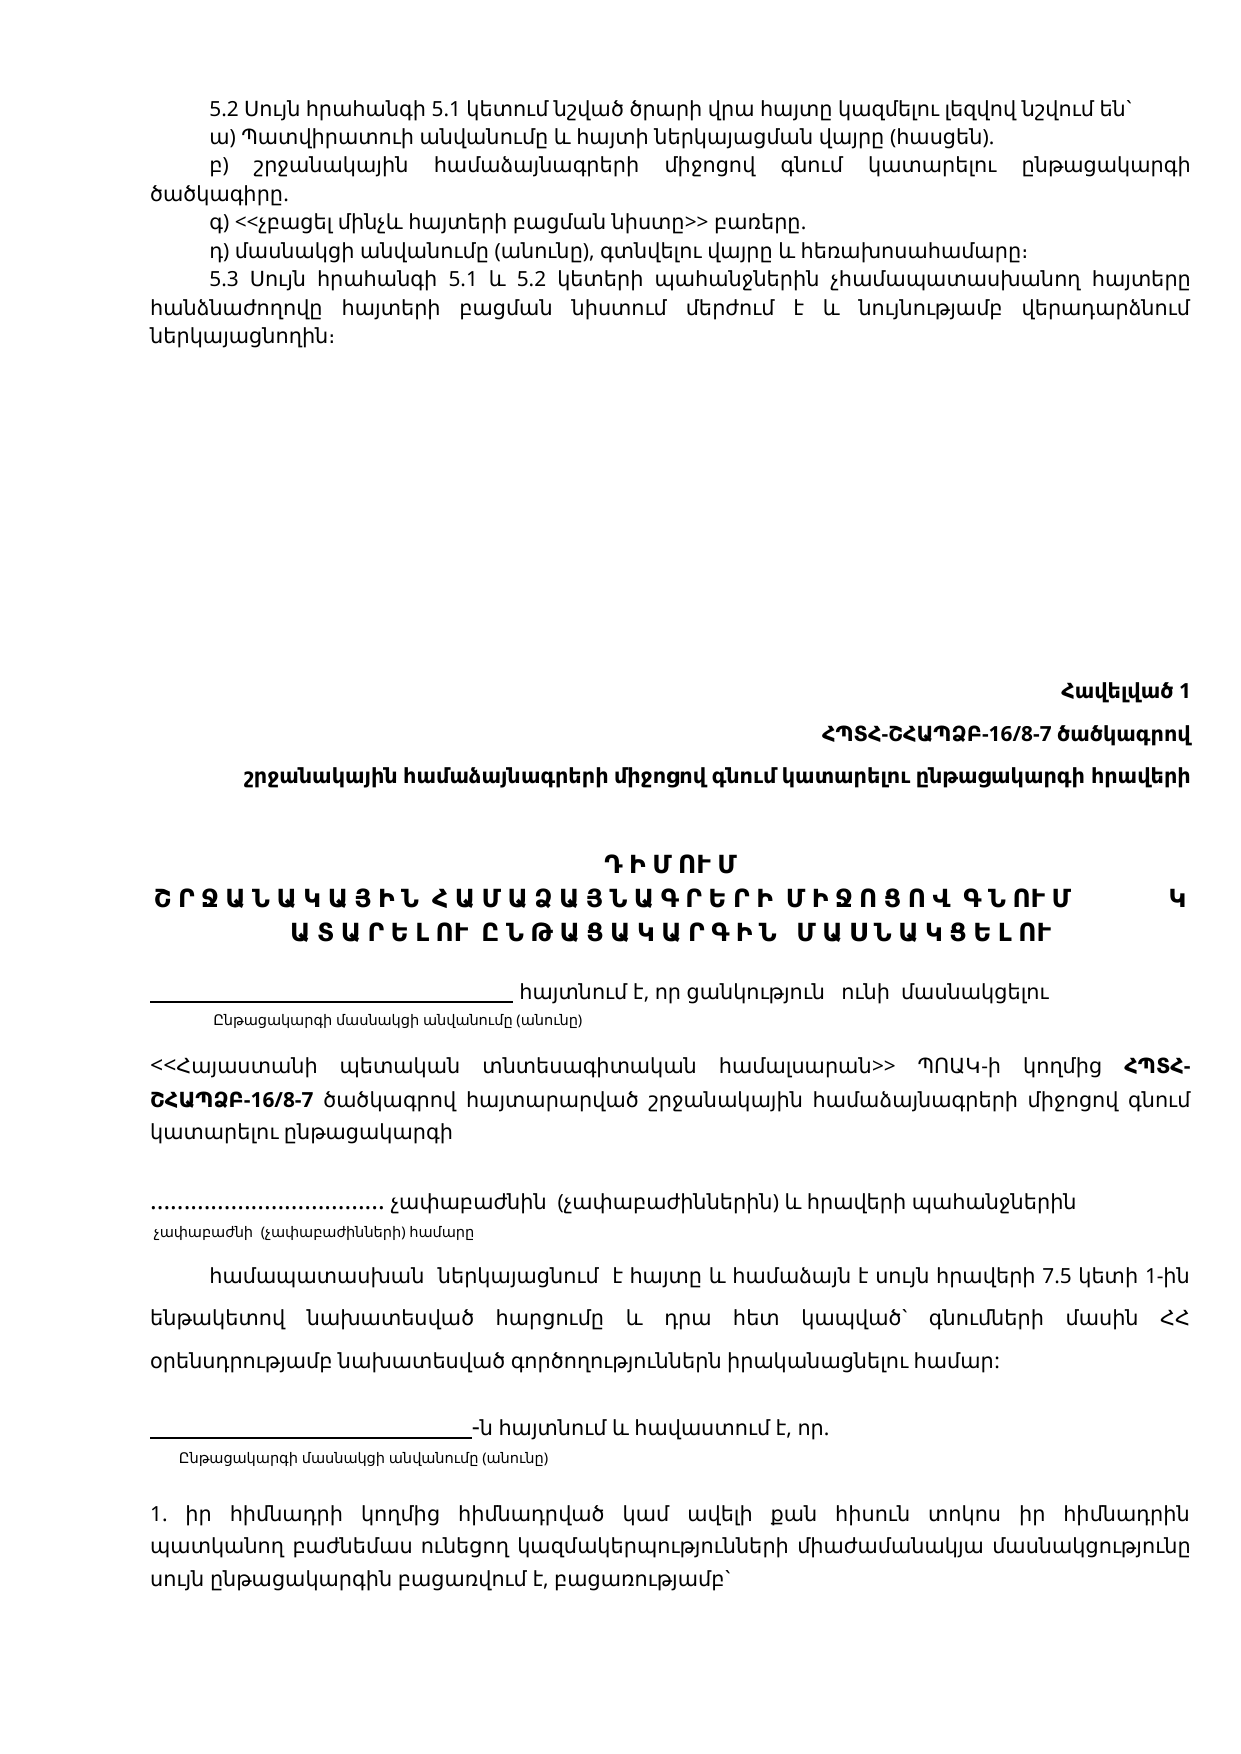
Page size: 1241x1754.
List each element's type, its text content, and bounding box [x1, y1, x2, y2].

text բ) շրջանակային համաձայնագրերի միջոցով գնում կատարելու ընթացակարգի ծածկագիրը. [150, 151, 1191, 207]
text ՀՊՏՀ-ՇՀԱՊՁԲ-16/8-7 ծածկագրով [150, 719, 1191, 747]
text ................................... չափաբաժնին (չափաբաժիններին) և հրավերի պահանջներին [150, 1182, 1191, 1217]
text -ն հայտնում և հավաստում է, որ. [150, 1408, 1191, 1442]
text 5.3 Սույն հրահանգի 5.1 և 5.2 կետերի պահանջներին չհամապատասխանող հայտերը հանձնաժողովը հայտերի բացման նիստում մերժում է և նույնությամբ վերադարձնում ներկայացնողին։ [150, 264, 1191, 350]
text Շ Ր Ջ Ա Ն Ա Կ Ա Յ Ի Ն Հ Ա Մ Ա Ձ Ա Յ Ն Ա Գ Ր Ե Ր Ի Մ Ի Ջ Ո Ց Ո Վ Գ Ն ՈՒ Մ Կ Ա Տ Ա Ր Ե Լ ՈՒ Ը Ն Թ Ա Ց Ա Կ Ա Ր Գ Ի Ն Մ Ա Ս Ն Ա Կ Ց Ե Լ ՈՒ [150, 881, 1191, 949]
text շրջանակային համաձայնագրերի միջոցով գնում կատարելու ընթացակարգի հրավերի [150, 762, 1191, 790]
text չափաբաժնի (չափաբաժինների) համարը [150, 1222, 1191, 1256]
text Ընթացակարգի մասնակցի անվանումը (անունը) [150, 1010, 1191, 1044]
text Դ Ի Մ ՈՒ Մ [150, 847, 1191, 881]
text Հավելված 1 [150, 676, 1191, 705]
text Ընթացակարգի մասնակցի անվանումը (անունը) [150, 1447, 1191, 1481]
text ա) Պատվիրատուի անվանումը և հայտի ներկայացման վայրը (հասցեն). [150, 122, 1191, 151]
text հայտնում է, որ ցանկություն ունի մասնակցելու [150, 977, 1191, 1005]
text 1. իր հիմնադրի կողմից հիմնադրված կամ ավելի քան հիսուն տոկոս իր հիմնադրին պատկանող բաժնեմաս ունեցող կազմակերպությունների միաժամանակյա մասնակցությունը սույն ընթացակարգին բացառվում է, բացառությամբ` [150, 1499, 1191, 1593]
text 5.2 Սույն հրահանգի 5.1 կետում նշված ծրարի վրա հայտը կազմելու լեզվով նշվում են` [150, 94, 1191, 122]
text համապատասխան ներկայացնում է հայտը և համաձայն է սույն հրավերի 7.5 կետի 1-ին ենթակետով նախատեսված հարցումը և դրա հետ կապված` գնումների մասին ՀՀ օրենսդրությամբ նախատեսված գործողություններն իրականացնելու համար: [150, 1261, 1191, 1374]
text դ) մասնակցի անվանումը (անունը), գտնվելու վայրը և հեռախոսահամարը։ [150, 236, 1191, 264]
text գ) <<չբացել մինչև հայտերի բացման նիստը>> բառերը. [150, 207, 1191, 236]
text <<Հայաստանի պետական տնտեսագիտական համալսարան>> ՊՈԱԿ-ի կողմից ՀՊՏՀ-ՇՀԱՊՁԲ-16/8-7 ծածկագրով հայտարարված շրջանակային համաձայնագրերի միջոցով գնում կատարելու ընթացակարգի [150, 1049, 1191, 1146]
